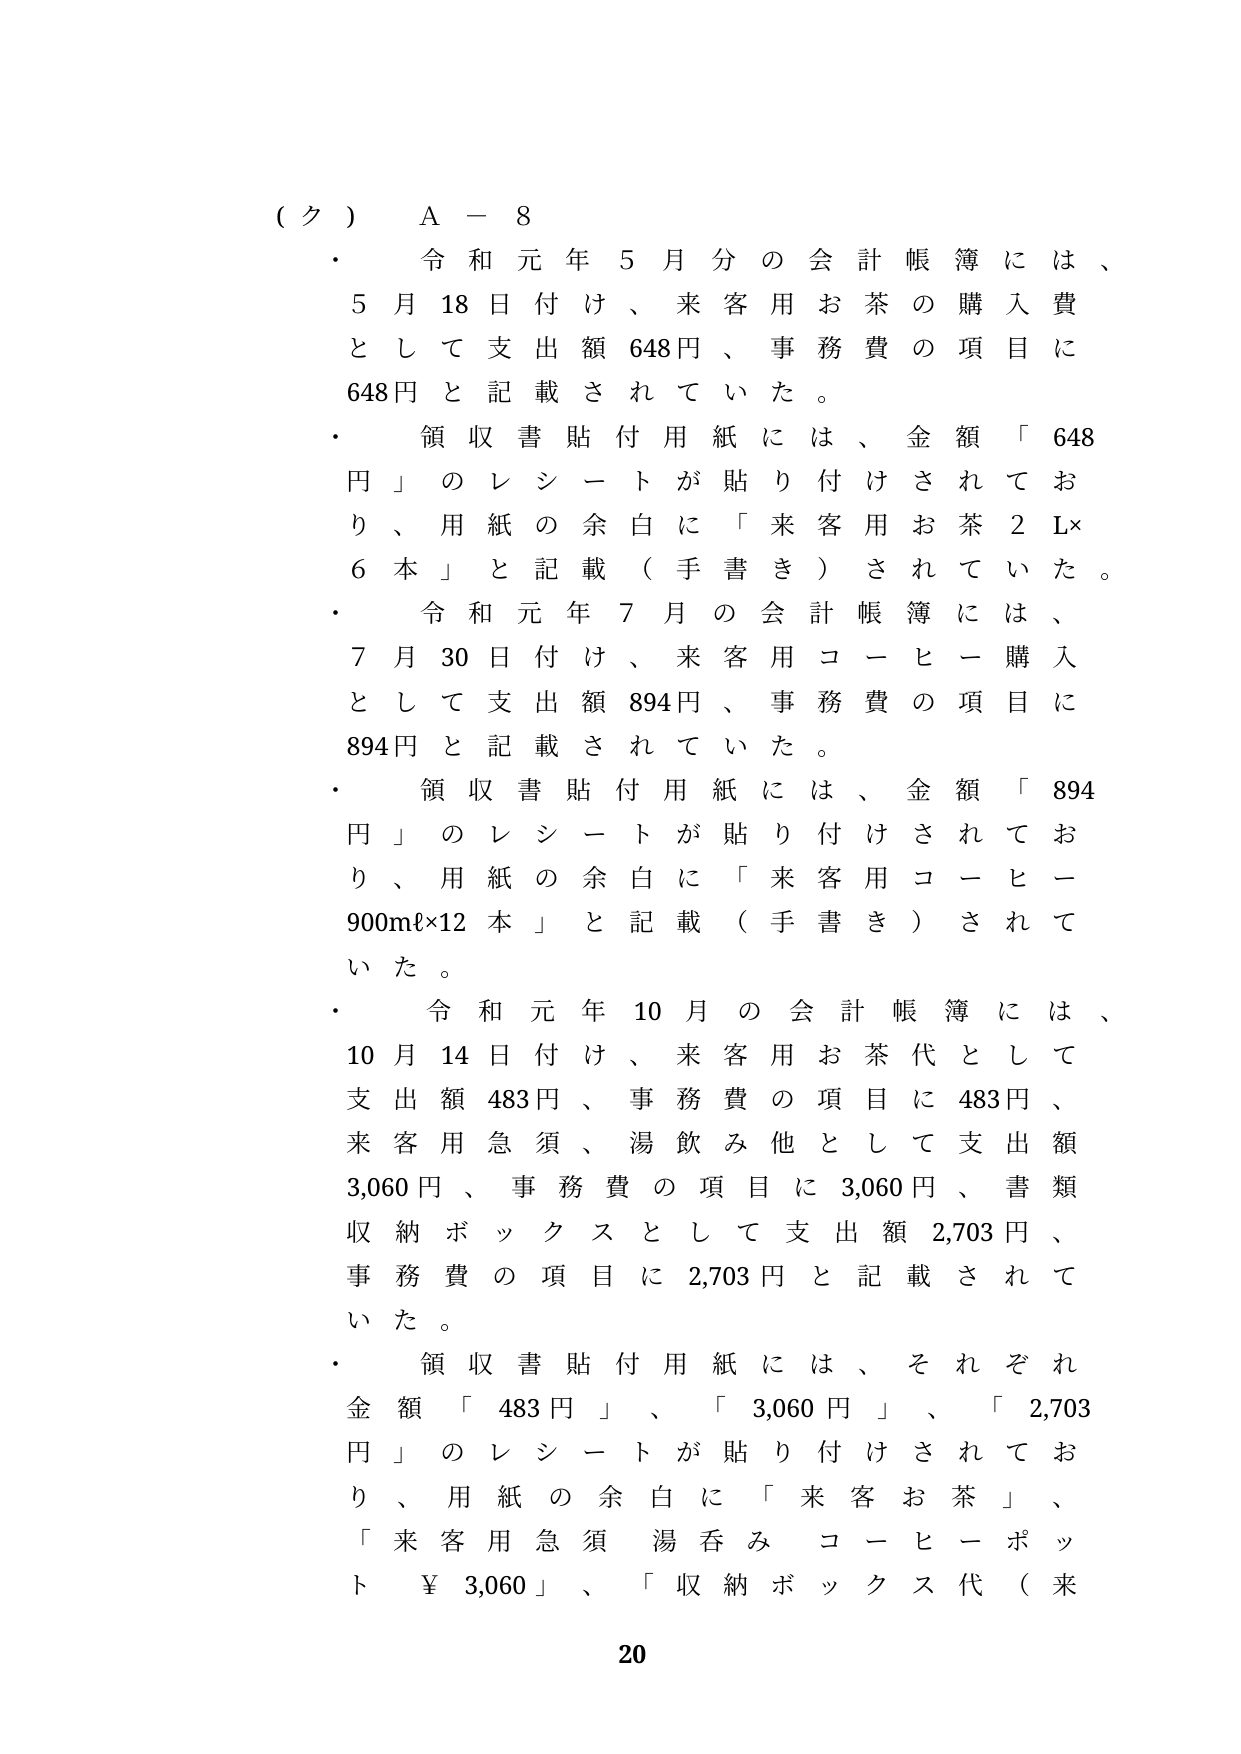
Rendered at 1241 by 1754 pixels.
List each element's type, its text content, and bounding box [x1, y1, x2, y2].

text ・ 領収書貼付用紙には、金額「648円」のレシートが貼り付けされており、用紙の余白に「来客用お茶２L×６本」と記載（手書き）されていた。 [300, 413, 1100, 590]
text (ク) Ａ－８ [252, 192, 1100, 237]
text ・ 令和元年７月の会計帳簿には、７月30日付け、来客用コーヒー購入として支出額894円、事務費の項目に894円と記載されていた。 [300, 590, 1100, 767]
text ・ 令和元年５月分の会計帳簿には、５月18日付け、来客用お茶の購入費として支出額648円、事務費の項目に648円と記載されていた。 [300, 237, 1100, 413]
text ・ 領収書貼付用紙には、金額「894円」のレシートが貼り付けされており、用紙の余白に「来客用コーヒー900mℓ×12本」と記載（手書き）されていた。 [300, 767, 1100, 987]
text ・ 令和元年10月の会計帳簿には、10月14日付け、来客用お茶代として支出額483円、事務費の項目に483円、来客用急須、湯飲み他として支出額3,060円、事務費の項目に3,060円、書類収納ボックスとして支出額2,703円、事務費の項目に2,703円と記載されていた。 [300, 987, 1100, 1341]
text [300, 1341, 1100, 1606]
